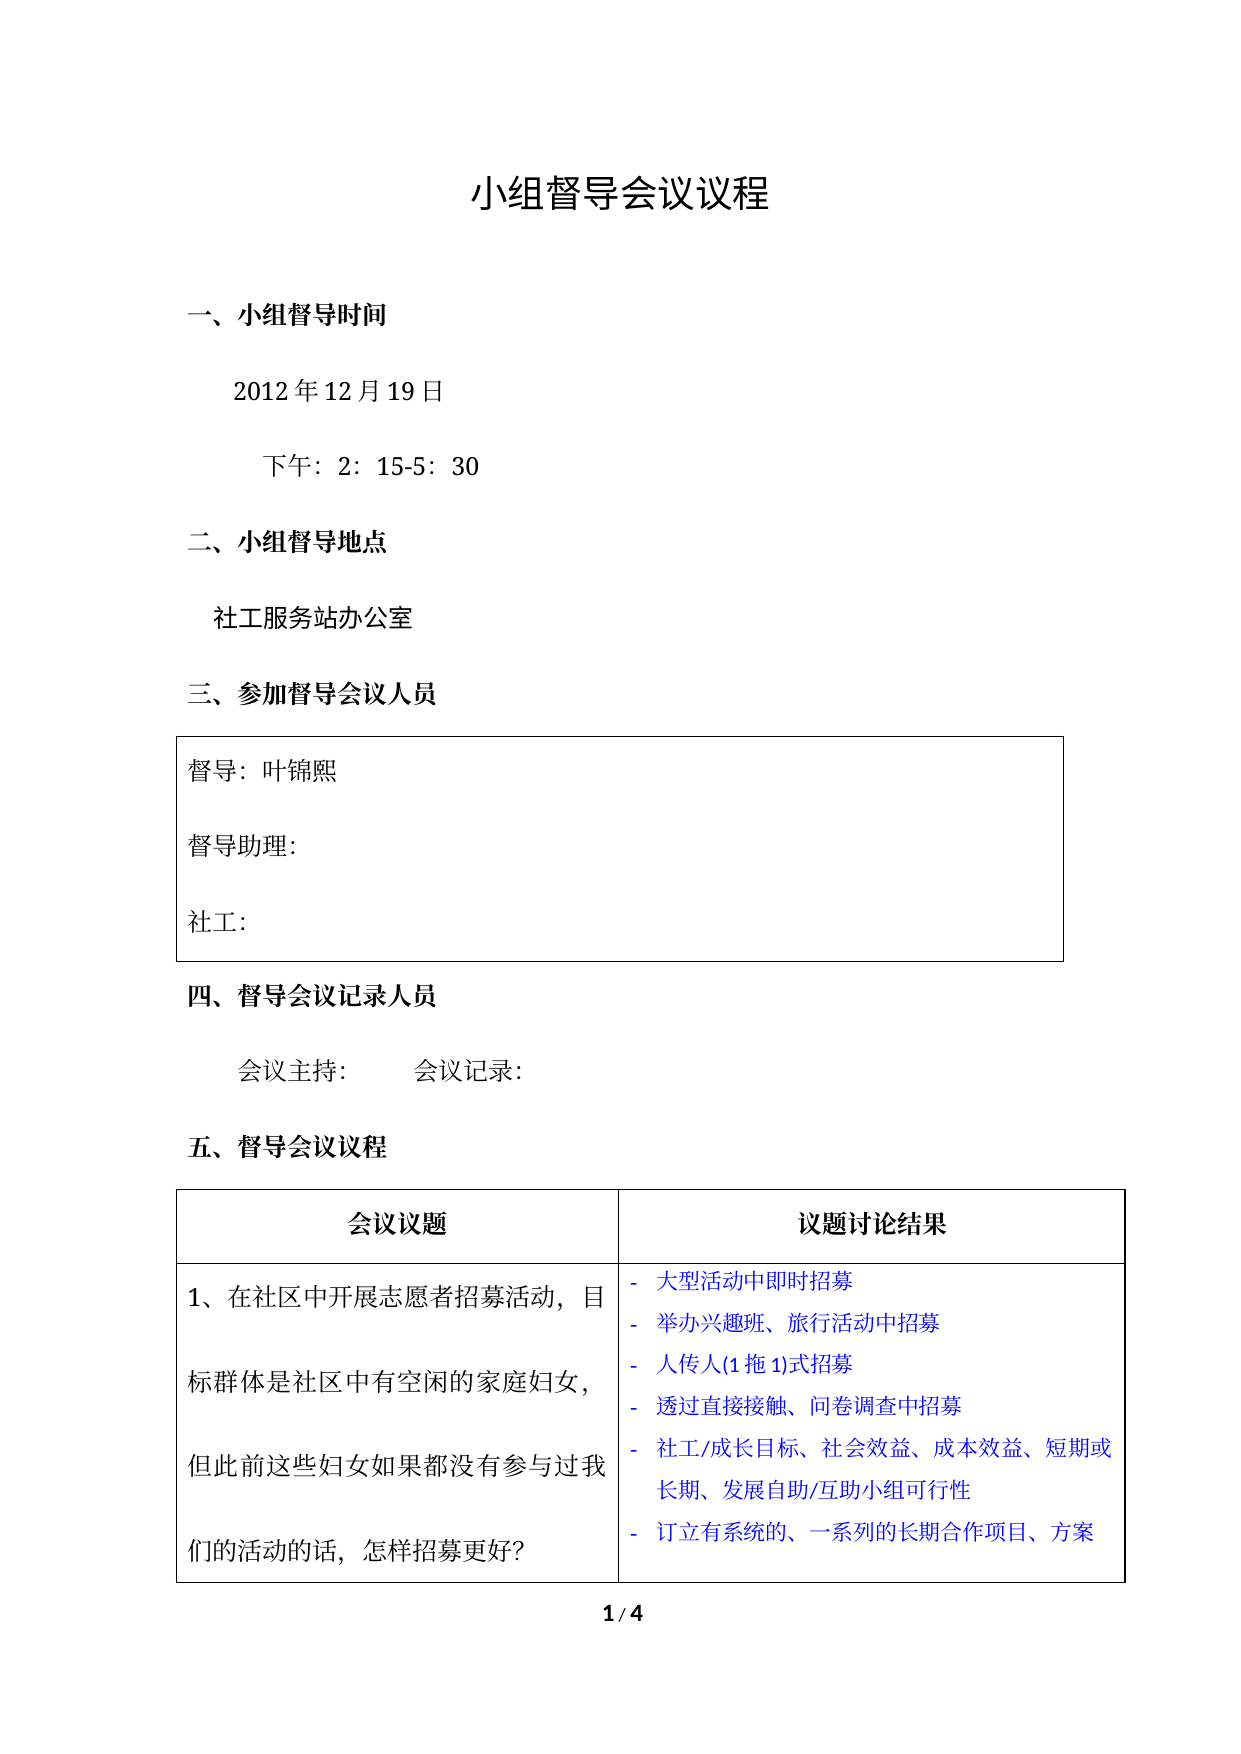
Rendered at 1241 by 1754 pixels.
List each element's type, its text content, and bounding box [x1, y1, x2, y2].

text 小组督导会议议程 [187, 158, 1053, 223]
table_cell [177, 1264, 618, 1582]
table_header 议题讨论结果 [619, 1190, 1124, 1262]
text 2012年12月19日 [187, 357, 1053, 422]
table_header 会议议题 [177, 1190, 618, 1262]
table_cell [619, 1264, 1124, 1582]
text 四、督导会议记录人员 [187, 962, 1053, 1027]
text 下午：2：15-5：30 [187, 433, 1053, 498]
table_header 督导：叶锦熙 督导助理： 社工： [177, 737, 1063, 961]
text 会议主持： 会议记录： [187, 1037, 1053, 1102]
text 二、小组督导地点 [187, 508, 1053, 573]
text 一、小组督导时间 [187, 281, 1053, 346]
text 三、参加督导会议人员 [187, 660, 1053, 725]
text 五、督导会议议程 [187, 1113, 1053, 1178]
text 社工服务站办公室 [187, 584, 1053, 649]
